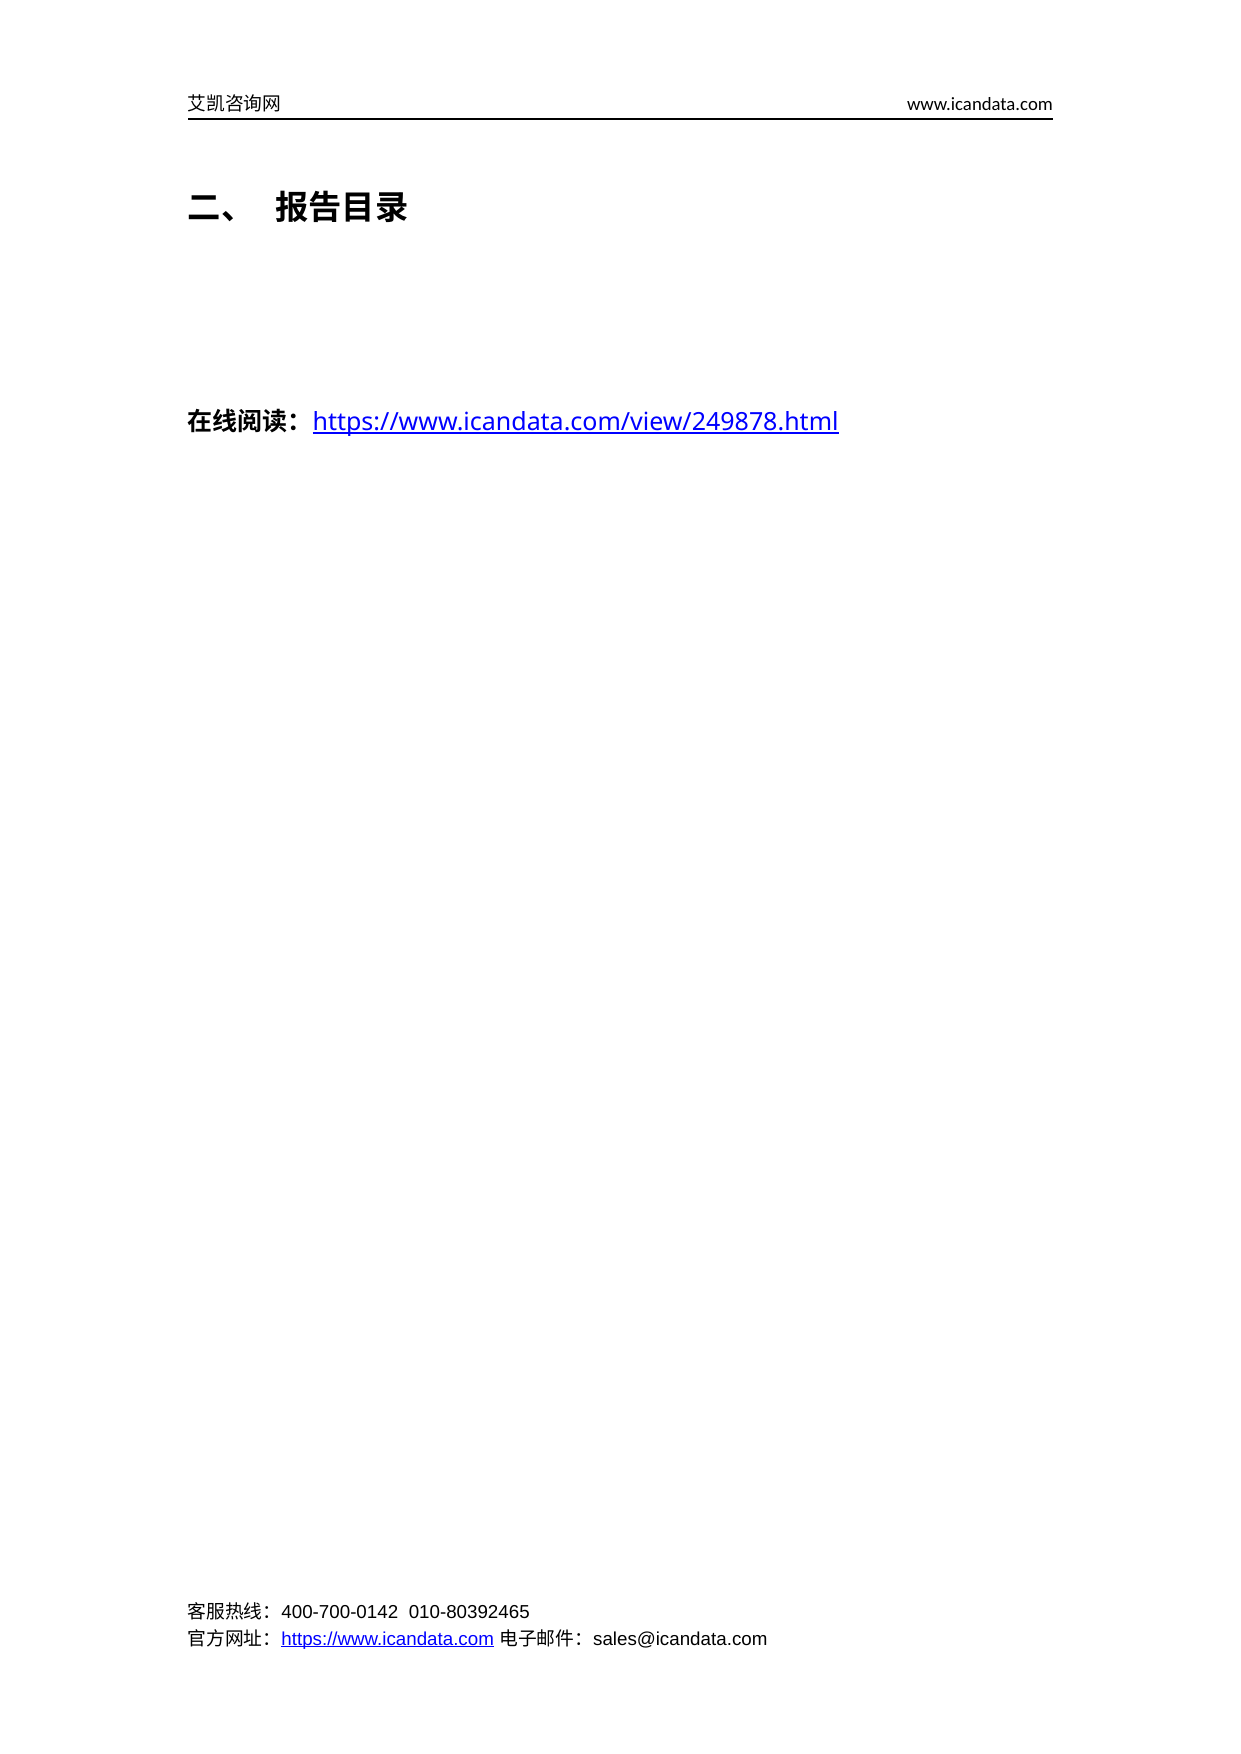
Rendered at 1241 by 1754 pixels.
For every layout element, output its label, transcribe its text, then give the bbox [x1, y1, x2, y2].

subtitle 报告目录 [187, 172, 1053, 237]
text 在线阅读：https://www.icandata.com/view/249878.html [187, 387, 1053, 452]
